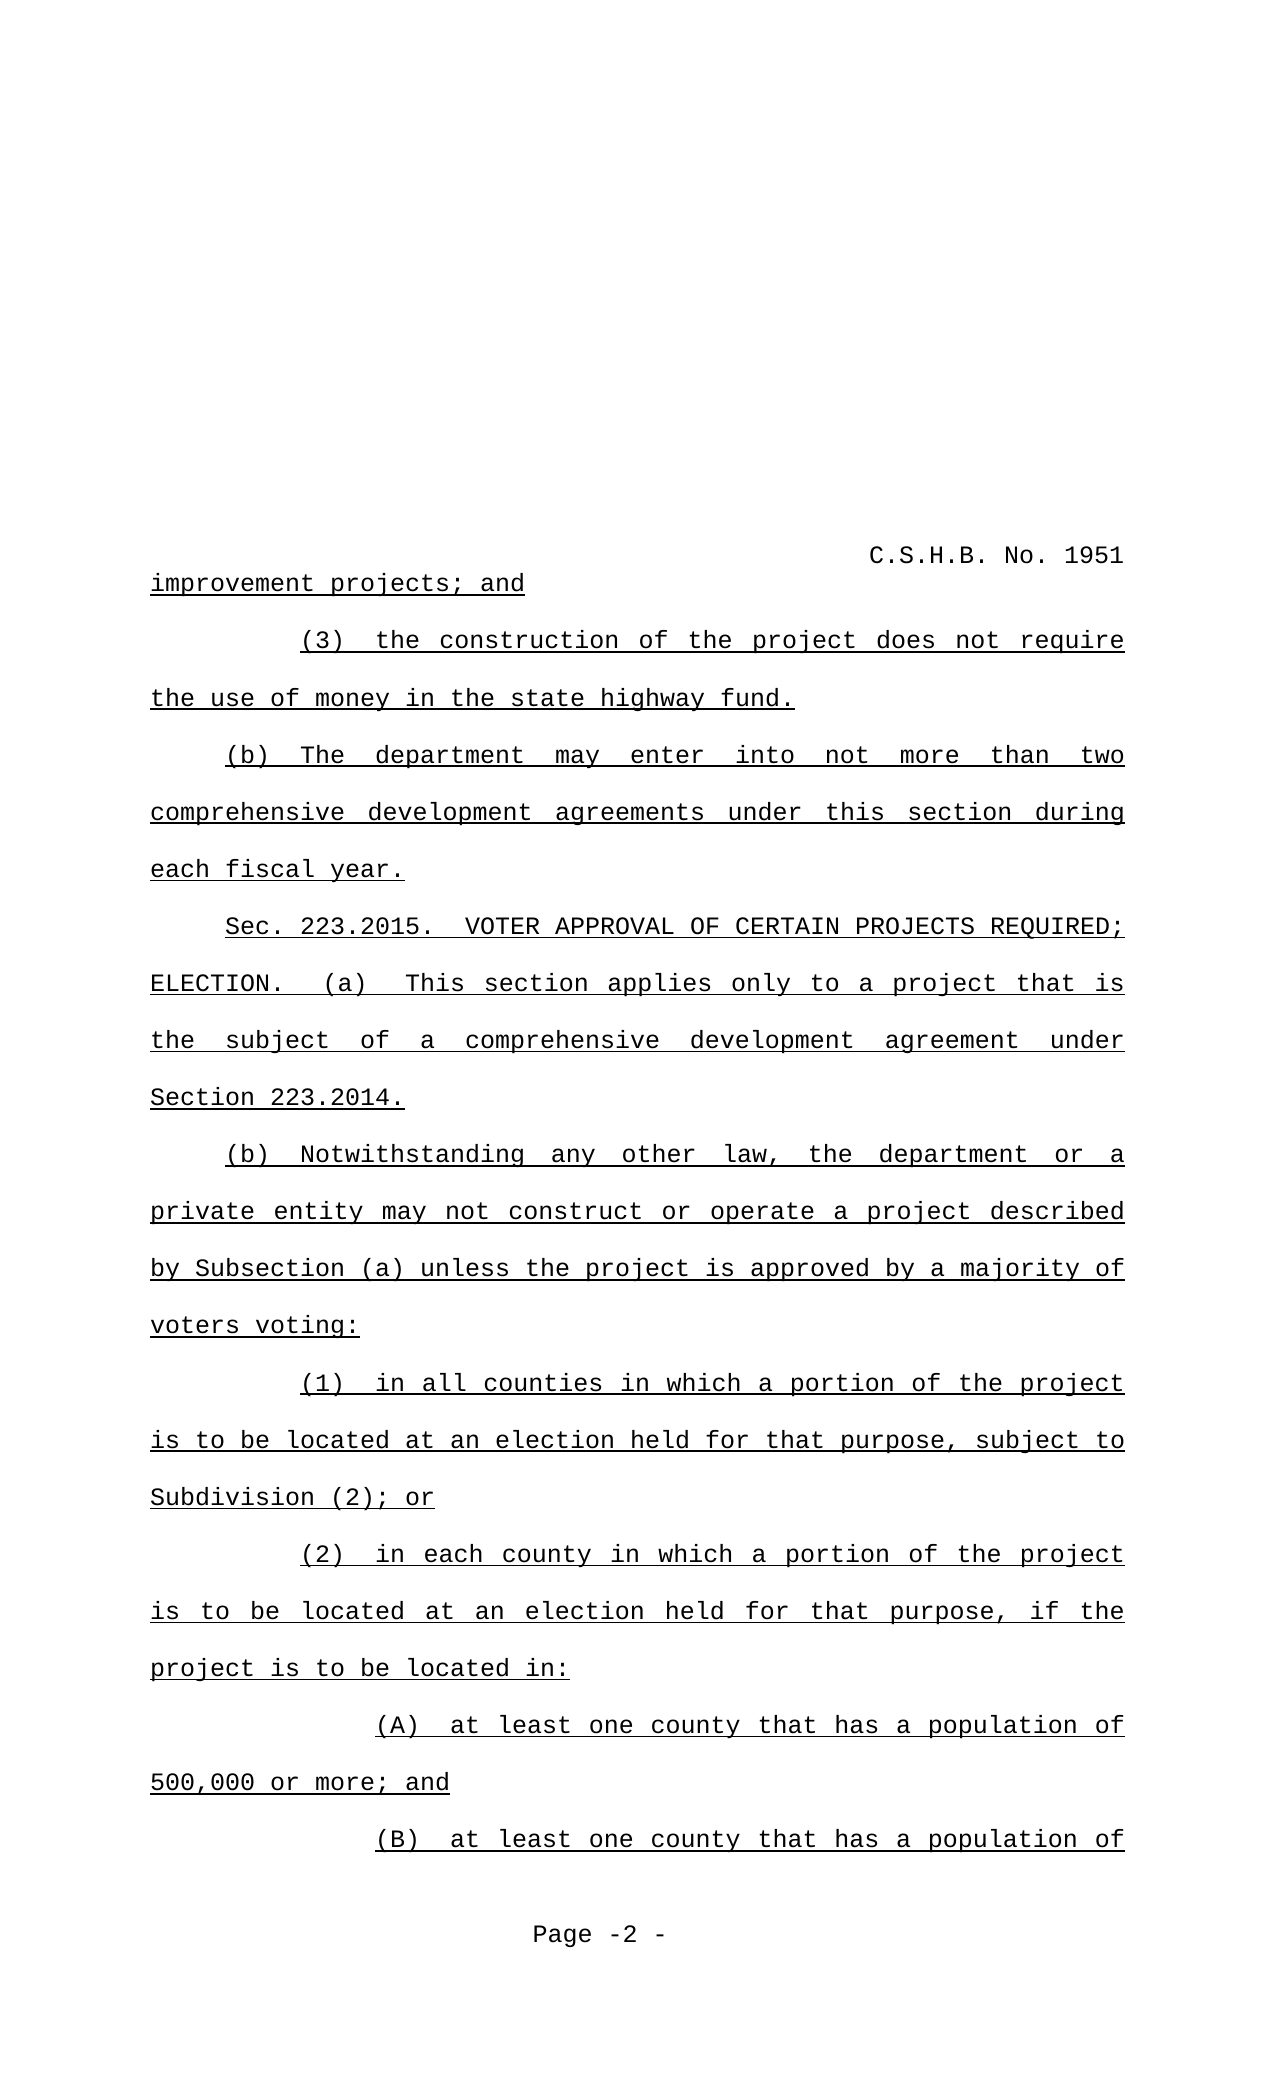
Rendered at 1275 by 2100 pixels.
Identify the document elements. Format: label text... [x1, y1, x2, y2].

text (A) at least one county that has a population of 500,000 or more; and [150, 1712, 1125, 1798]
text Sec. 223.2015. VOTER APPROVAL OF CERTAIN PROJECTS REQUIRED; ELECTION. (a) This section applies only to a project that is the subject of a comprehensive development agreement under Section 223.2014. [150, 995, 1125, 1051]
text (b) The department may enter into not more than two comprehensive development agreements under this section during each fiscal year. [150, 742, 1125, 822]
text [150, 1827, 1125, 1855]
text (b) Notwithstanding any other law, the department or a private entity may not construct or operate a project described by Subsection (a) unless the project is approved by a majority of voters voting: [150, 1281, 1125, 1341]
text (b) The department may enter into not more than two comprehensive development agreements under this section during each fiscal year. [150, 824, 1125, 885]
text (2) in each county in which a portion of the project is to be located at an election held for that purpose, if the project is to be located in: [150, 1623, 1125, 1684]
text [150, 571, 1125, 599]
text Sec. 223.2015. VOTER APPROVAL OF CERTAIN PROJECTS REQUIRED; ELECTION. (a) This section applies only to a project that is the subject of a comprehensive development agreement under Section 223.2014. [150, 913, 1125, 994]
text (b) Notwithstanding any other law, the department or a private entity may not construct or operate a project described by Subsection (a) unless the project is approved by a majority of voters voting: [150, 1142, 1125, 1222]
text Sec. 223.2015. VOTER APPROVAL OF CERTAIN PROJECTS REQUIRED; ELECTION. (a) This section applies only to a project that is the subject of a comprehensive development agreement under Section 223.2014. [150, 1052, 1125, 1113]
text (2) in each county in which a portion of the project is to be located at an election held for that purpose, if the project is to be located in: [150, 1541, 1125, 1622]
text (3) the construction of the project does not require the use of money in the state highway fund. [150, 628, 1125, 713]
text (b) Notwithstanding any other law, the department or a private entity may not construct or operate a project described by Subsection (a) unless the project is approved by a majority of voters voting: [150, 1224, 1125, 1279]
text (1) in all counties in which a portion of the project is to be located at an election held for that purpose, subject to Subdivision (2); or [150, 1452, 1125, 1513]
text (1) in all counties in which a portion of the project is to be located at an election held for that purpose, subject to Subdivision (2); or [150, 1370, 1125, 1450]
